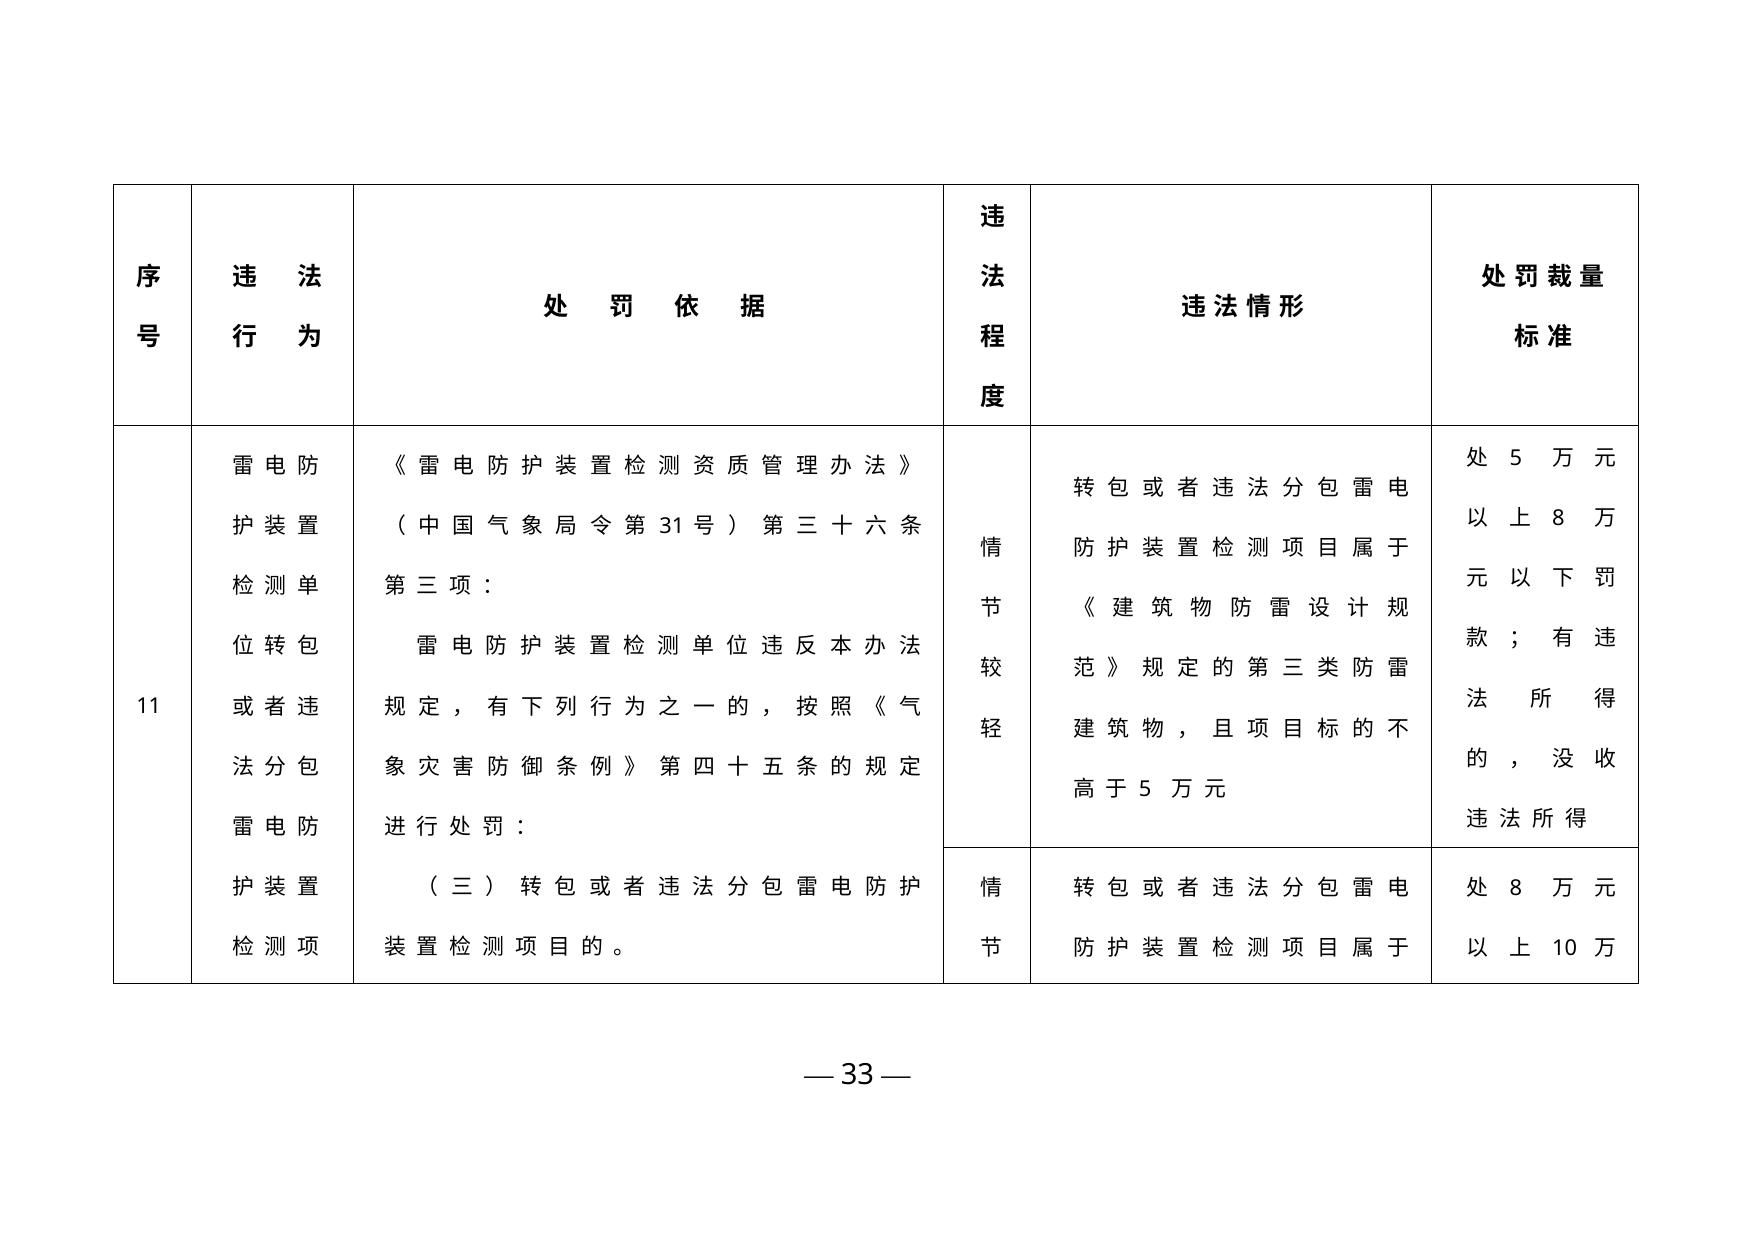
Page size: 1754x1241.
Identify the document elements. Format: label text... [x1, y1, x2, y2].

table_cell 情节 较重 [944, 848, 1030, 983]
table_header 违 法 行 为 [192, 185, 353, 425]
table_cell 11 [114, 426, 191, 983]
table_cell 情节 较轻 [944, 426, 1030, 847]
table_header 处罚裁量标准 [1432, 185, 1638, 425]
table_cell 雷电防护装置检测单位转包或者违法分包雷电防护装置检测项目 [192, 426, 353, 983]
table_cell 处8万元以上10万元以下罚款；有违法所得的，没收违法所得 [1432, 848, 1638, 983]
table_cell 处5万元以上8万元以下罚款；有违法所得的，没收违法所得 [1432, 426, 1638, 847]
table_cell 转包或者违法分包雷电防护装置检测项目属于《建筑物防雷设计规范》规定的第二类或第一类防雷建筑物，或项目标的5万元以上 [1031, 848, 1431, 983]
table_header 序号 [114, 185, 191, 425]
table_header 处 罚 依 据 [354, 185, 943, 425]
table_header 违法情形 [1031, 185, 1431, 425]
table_cell 《雷电防护装置检测资质管理办法》（中国气象局令第31号）第三十六条第三项： 雷电防护装置检测单位违反本办法规定，有下列行为之一的，按照《气象灾害防御条例》第四十五条的规定进行处罚： （三）转包或者违法分包雷电防护装置检测项目的。 [354, 426, 943, 983]
table_header 违 法程 度 [944, 185, 1030, 425]
table_cell 转包或者违法分包雷电防护装置检测项目属于《建筑物防雷设计规范》规定的第三类防雷建筑物，且项目标的不高于5万元 [1031, 426, 1431, 847]
